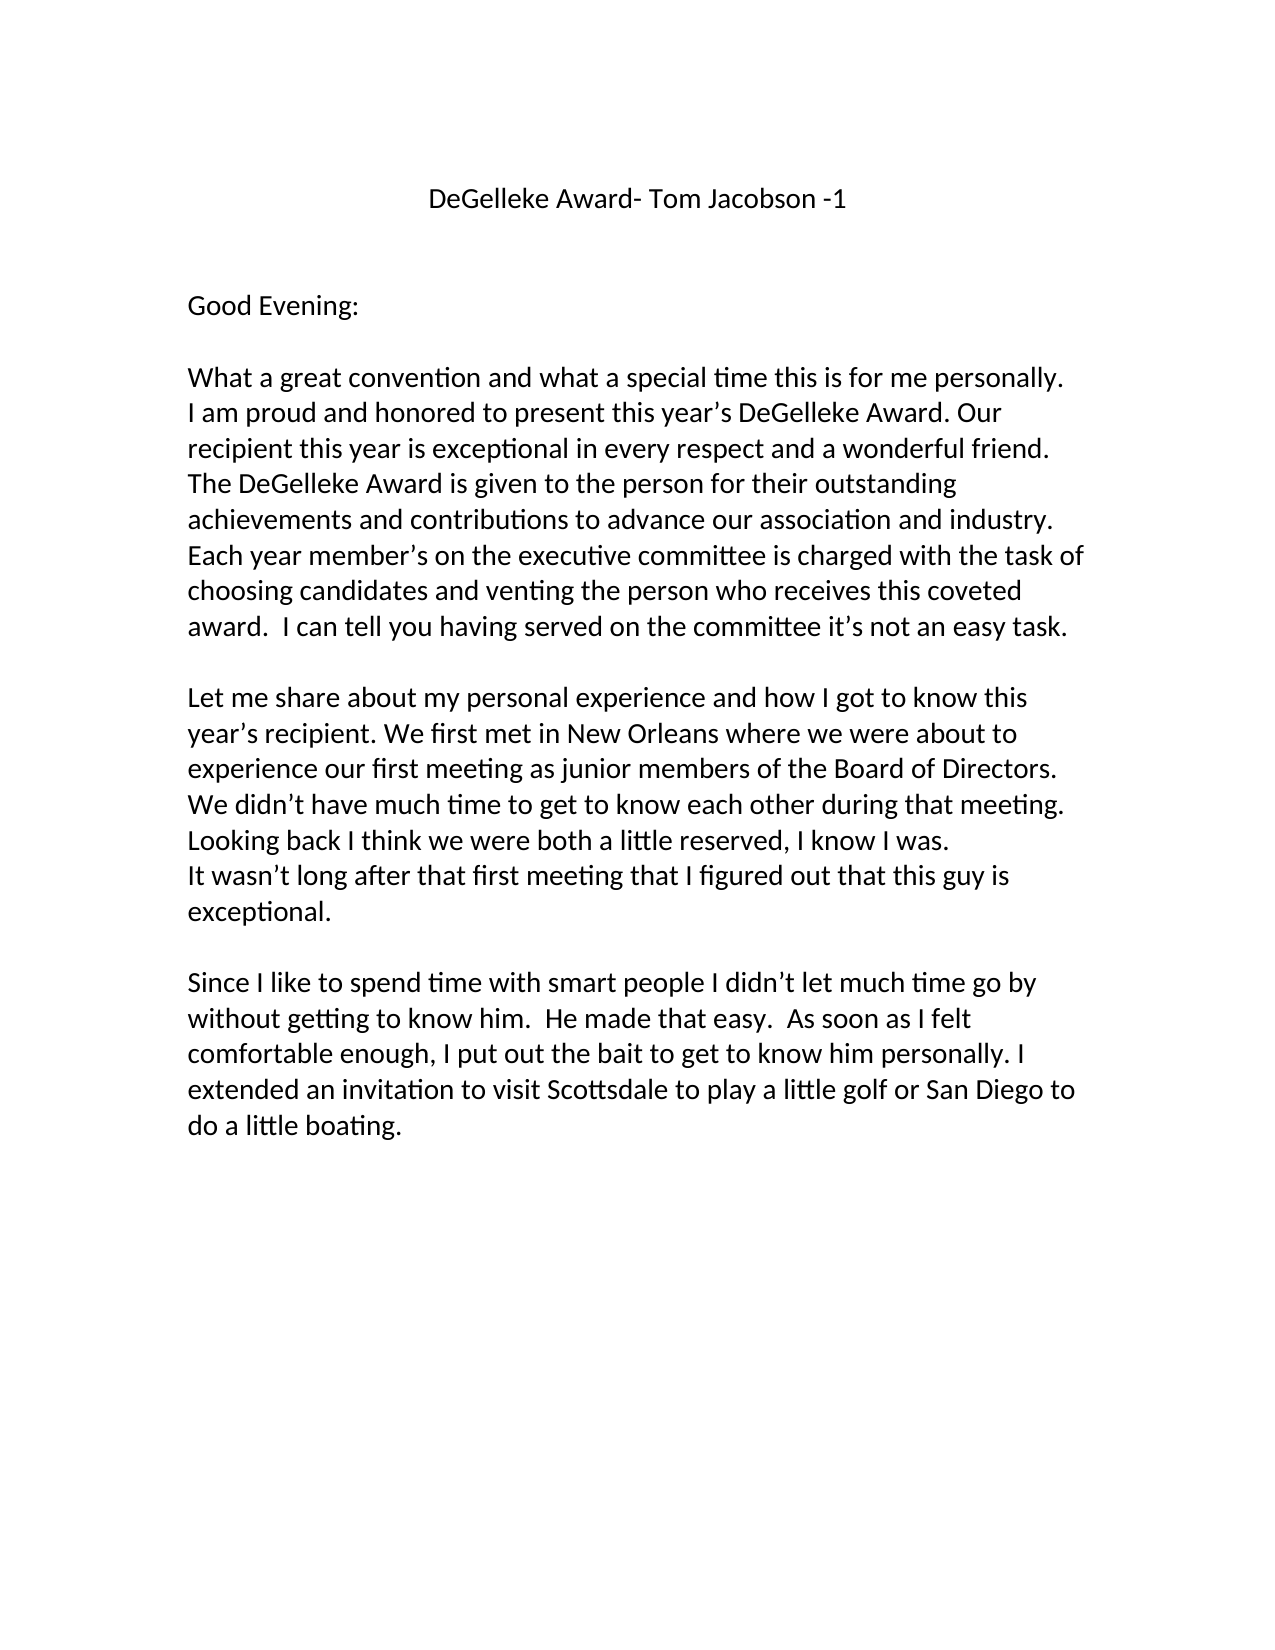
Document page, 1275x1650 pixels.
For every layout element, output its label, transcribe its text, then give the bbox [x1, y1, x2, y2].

text I am proud and honored to present this year’s DeGelleke Award. Our recipient this year is exceptional in every respect and a wonderful friend. [187, 394, 1087, 466]
text Each year member’s on the executive committee is charged with the task of choosing candidates and venting the person who receives this coveted award. I can tell you having served on the committee it’s not an easy task. [187, 537, 1087, 644]
text It wasn’t long after that first meeting that I figured out that this guy is exceptional. [187, 857, 1087, 929]
text Since I like to spend time with smart people I didn’t let much time go by without getting to know him. He made that easy. As soon as I felt comfortable enough, I put out the bait to get to know him personally. I extended an invitation to visit Scottsdale to play a little golf or San Diego to do a little boating. [187, 964, 1087, 1142]
text Good Evening: [187, 287, 1087, 323]
text DeGelleke Award- Tom Jacobson -1 [187, 181, 1087, 216]
text Looking back I think we were both a little reserved, I know I was. [187, 822, 1087, 857]
text Let me share about my personal experience and how I got to know this year’s recipient. We first met in New Orleans where we were about to experience our first meeting as junior members of the Board of Directors. [187, 679, 1087, 786]
text We didn’t have much time to get to know each other during that meeting. [187, 786, 1087, 822]
text The DeGelleke Award is given to the person for their outstanding achievements and contributions to advance our association and industry. [187, 466, 1087, 537]
text What a great convention and what a special time this is for me personally. [187, 359, 1087, 394]
